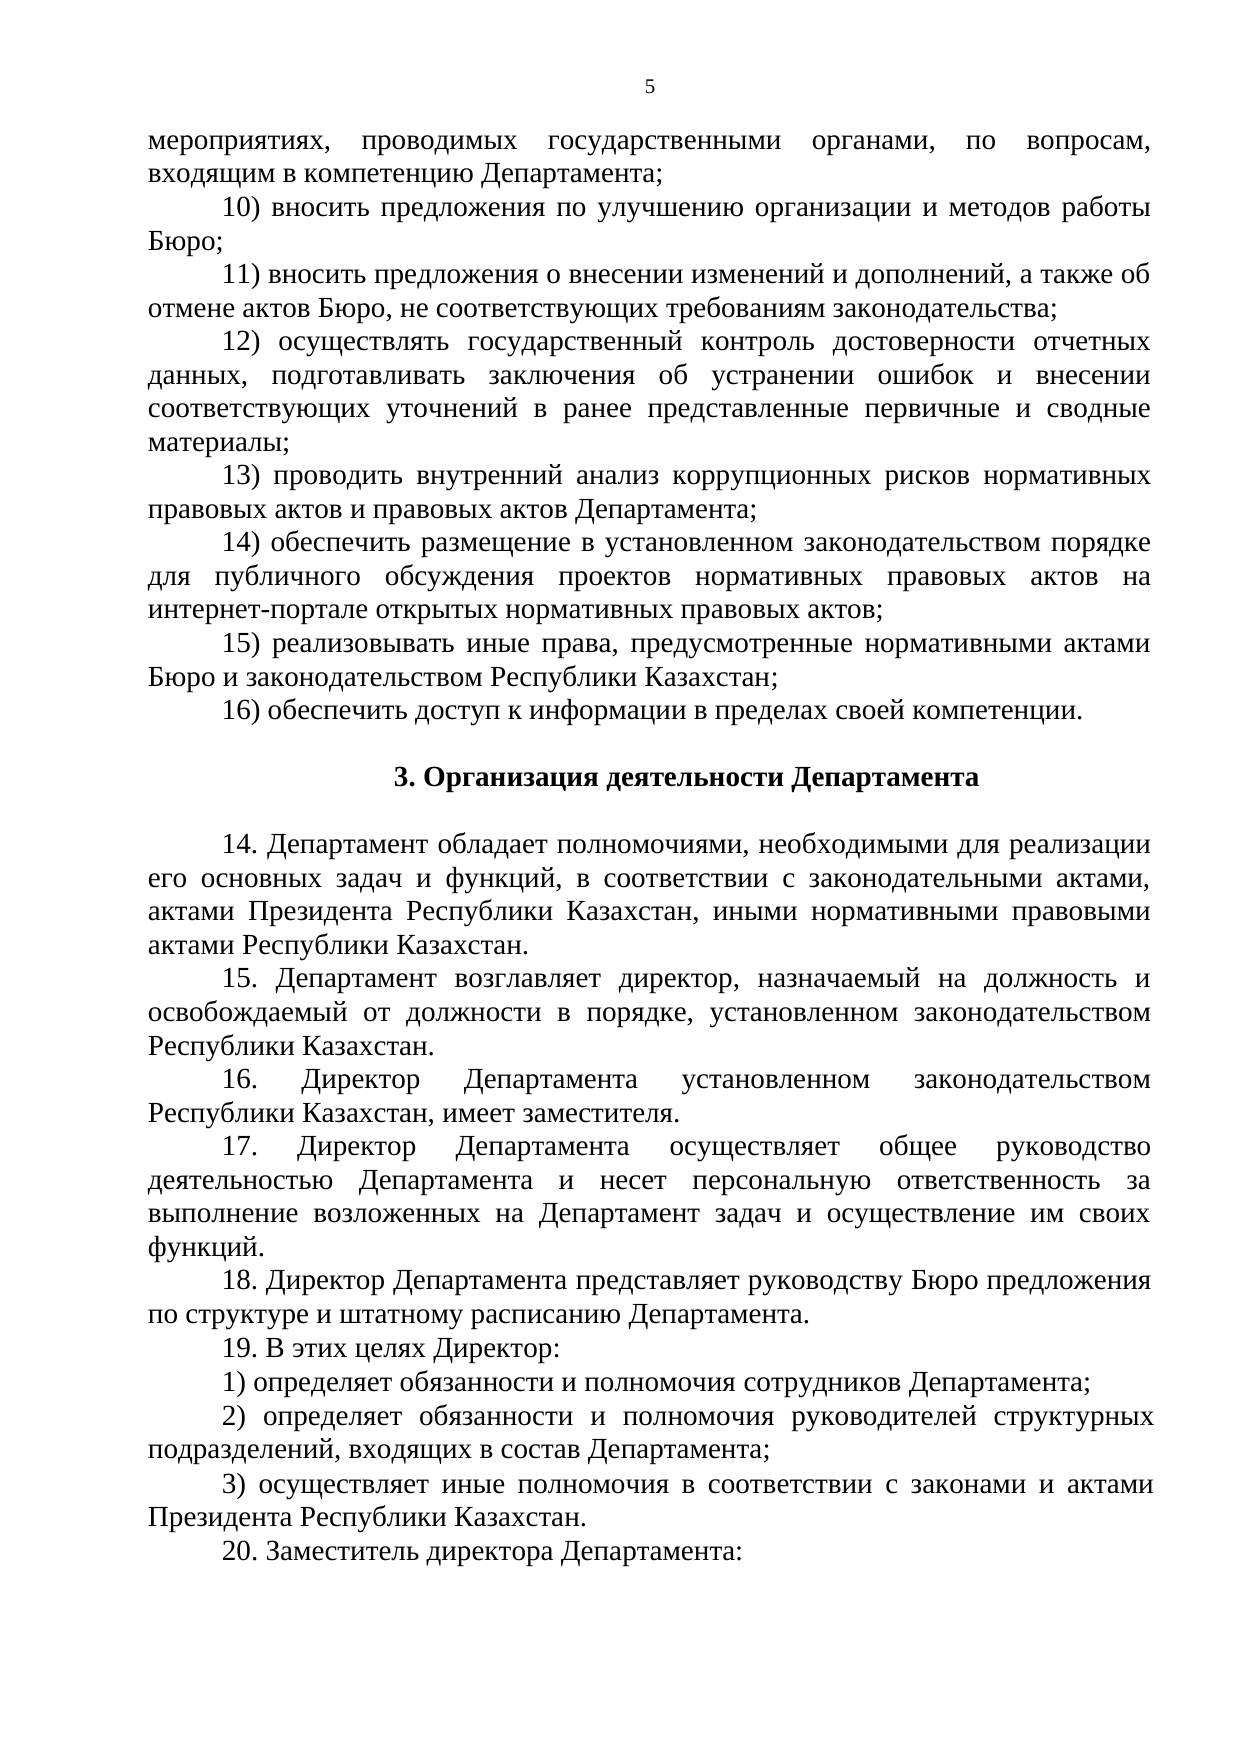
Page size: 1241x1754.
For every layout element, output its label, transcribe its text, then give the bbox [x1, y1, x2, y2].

text 14. Департамент обладает полномочиями, необходимыми для реализации его основных задач и функций, в соответствии с законодательными актами, актами Президента Республики Казахстан, иными нормативными правовыми актами Республики Казахстан. [148, 826, 1152, 961]
text 17. Директор Департамента осуществляет общее руководство деятельностью Департамента и несет персональную ответственность за выполнение возложенных на Департамент задач и осуществление им своих функций. [148, 1128, 1152, 1262]
text 15) реализовывать иные права, предусмотренные нормативными актами Бюро и законодательством Республики Казахстан; [148, 625, 1152, 692]
text 10) вносить предложения по улучшению организации и методов работы Бюро; [148, 189, 1152, 256]
text 3. Организация деятельности Департамента [148, 759, 1152, 793]
text 2) определяет обязанности и полномочия руководителей структурных подразделений, входящих в состав Департамента; [148, 1398, 1155, 1465]
text 14) обеспечить размещение в установленном законодательством порядке для публичного обсуждения проектов нормативных правовых актов на интернет-портале открытых нормативных правовых актов; [148, 524, 1152, 625]
text 20. Заместитель директора Департамента: [148, 1533, 1155, 1567]
text 13) проводить внутренний анализ коррупционных рисков нормативных правовых актов и правовых актов Департамента; [148, 457, 1152, 524]
text 19. В этих целях Директор: [148, 1330, 1155, 1363]
text 12) осуществлять государственный контроль достоверности отчетных данных, подготавливать заключения об устранении ошибок и внесении соответствующих уточнений в ранее представленные первичные и сводные материалы; [148, 323, 1152, 457]
text 1) определяет обязанности и полномочия сотрудников Департамента; [148, 1364, 1155, 1398]
text 18. Директор Департамента представляет руководству Бюро предложения по структуре и штатному расписанию Департамента. [148, 1262, 1152, 1329]
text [148, 122, 1152, 189]
text 16) обеспечить доступ к информации в пределах своей компетенции. [148, 692, 1152, 726]
text 3) осуществляет иные полномочия в соответствии с законами и актами Президента Республики Казахстан. [148, 1466, 1155, 1533]
text 16. Директор Департамента установленном законодательством Республики Казахстан, имеет заместителя. [148, 1061, 1152, 1128]
text 11) вносить предложения о внесении изменений и дополнений, а также об отмене актов Бюро, не соответствующих требованиям законодательства; [148, 256, 1152, 323]
text 15. Департамент возглавляет директор, назначаемый на должность и освобождаемый от должности в порядке, установленном законодательством Республики Казахстан. [148, 961, 1152, 1061]
